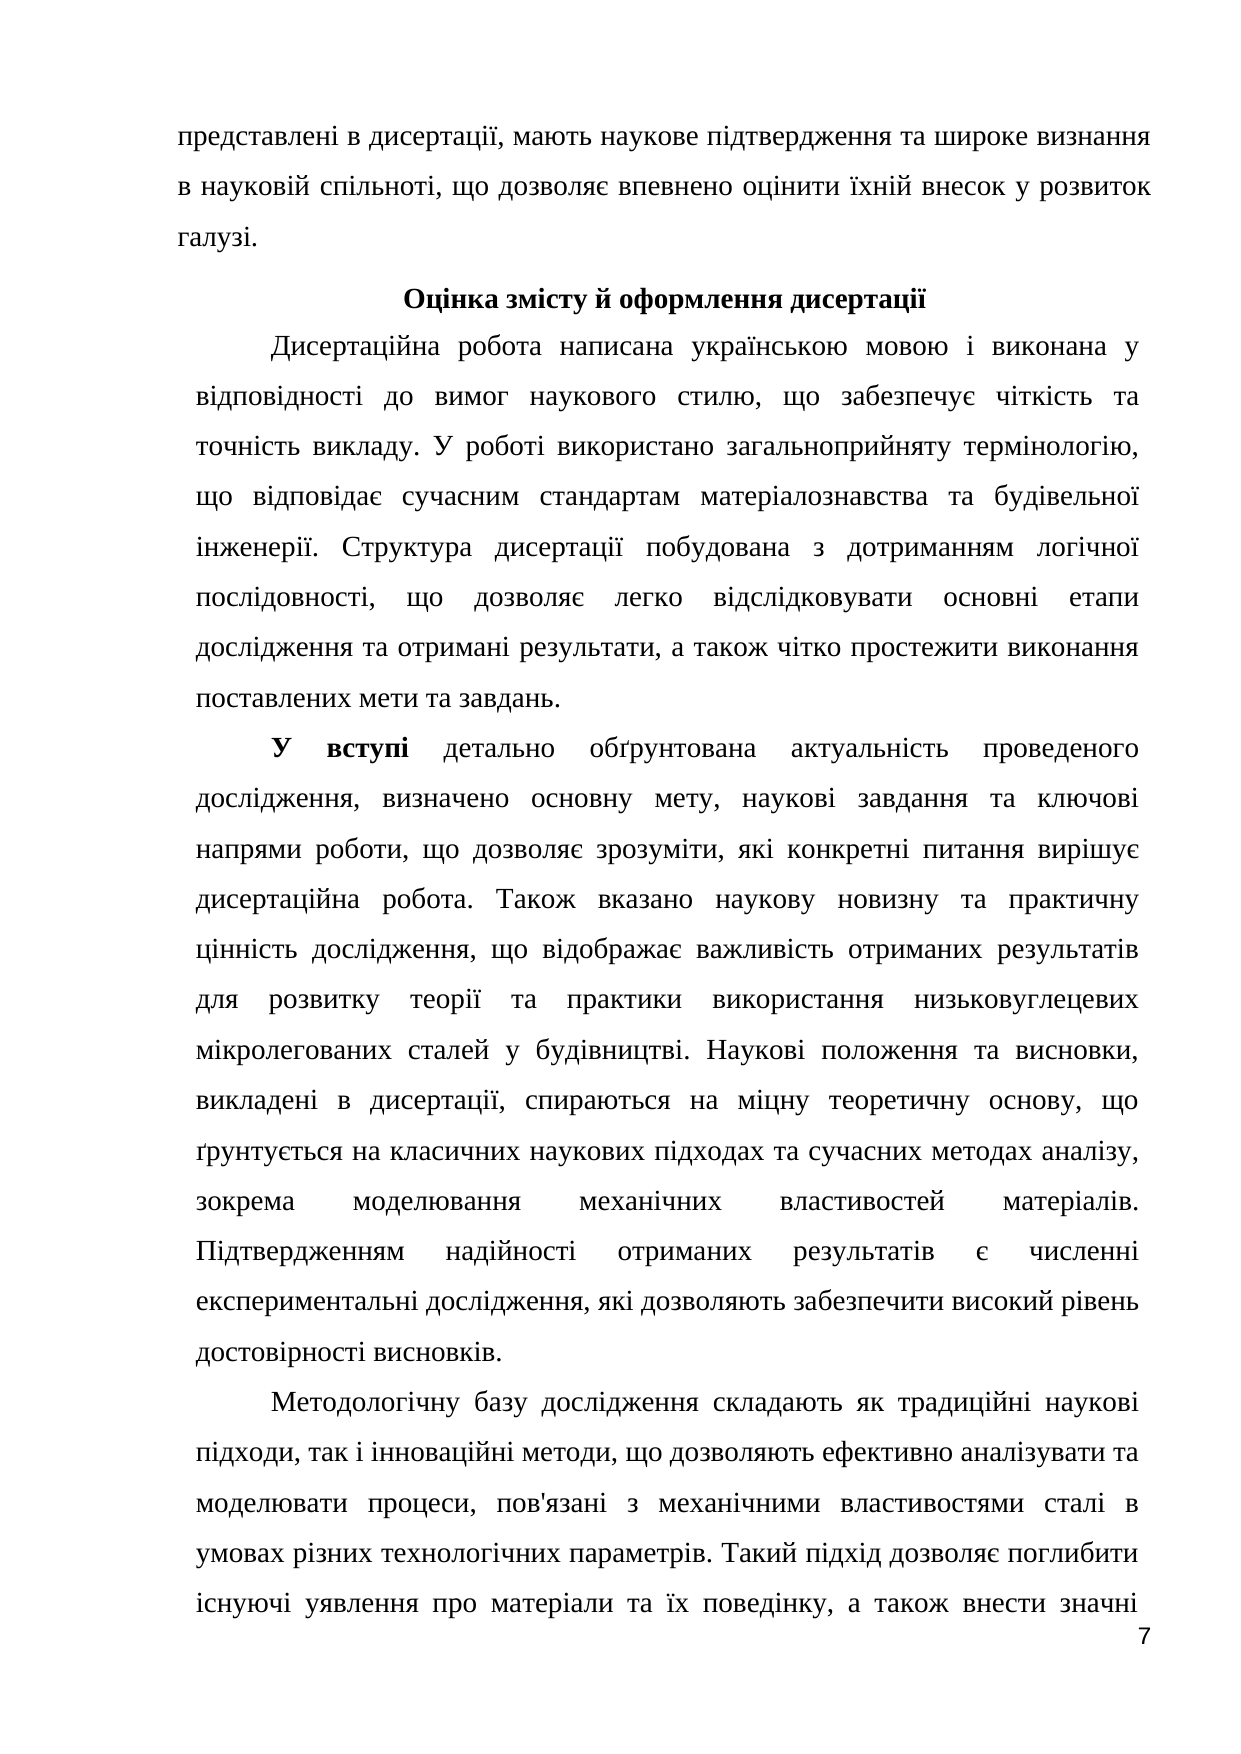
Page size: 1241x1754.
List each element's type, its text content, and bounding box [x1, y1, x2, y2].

text У вступі детально обґрунтована актуальність проведеного дослідження, визначено основну мету, наукові завдання та ключові напрями роботи, що дозволяє зрозуміти, які конкретні питання вирішує дисертаційна робота. Також вказано наукову новизну та практичну цінність дослідження, що відображає важливість отриманих результатів для розвитку теорії та практики використання низьковуглецевих мікролегованих сталей у будівництві. Наукові положення та висновки, викладені в дисертації, спираються на міцну теоретичну основу, що ґрунтується на класичних наукових підходах та сучасних методах аналізу, зокрема моделювання механічних властивостей матеріалів. Підтвердженням надійності отриманих результатів є численні експериментальні дослідження, які дозволяють забезпечити високий рівень достовірності висновків. [196, 730, 1140, 1367]
text Дисертаційна робота написана українською мовою і виконана у відповідності до вимог наукового стилю, що забезпечує чіткість та точність викладу. У роботі використано загальноприйняту термінологію, що відповідає сучасним стандартам матеріалознавства та будівельної інженерії. Структура дисертації побудована з дотриманням логічної послідовності, що дозволяє легко відслідковувати основні етапи дослідження та отримані результати, а також чітко простежити виконання поставлених мети та завдань. [196, 328, 1140, 713]
subtitle Оцінка змісту й оформлення дисертації [177, 282, 1152, 315]
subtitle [177, 118, 1152, 252]
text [196, 1384, 1140, 1619]
